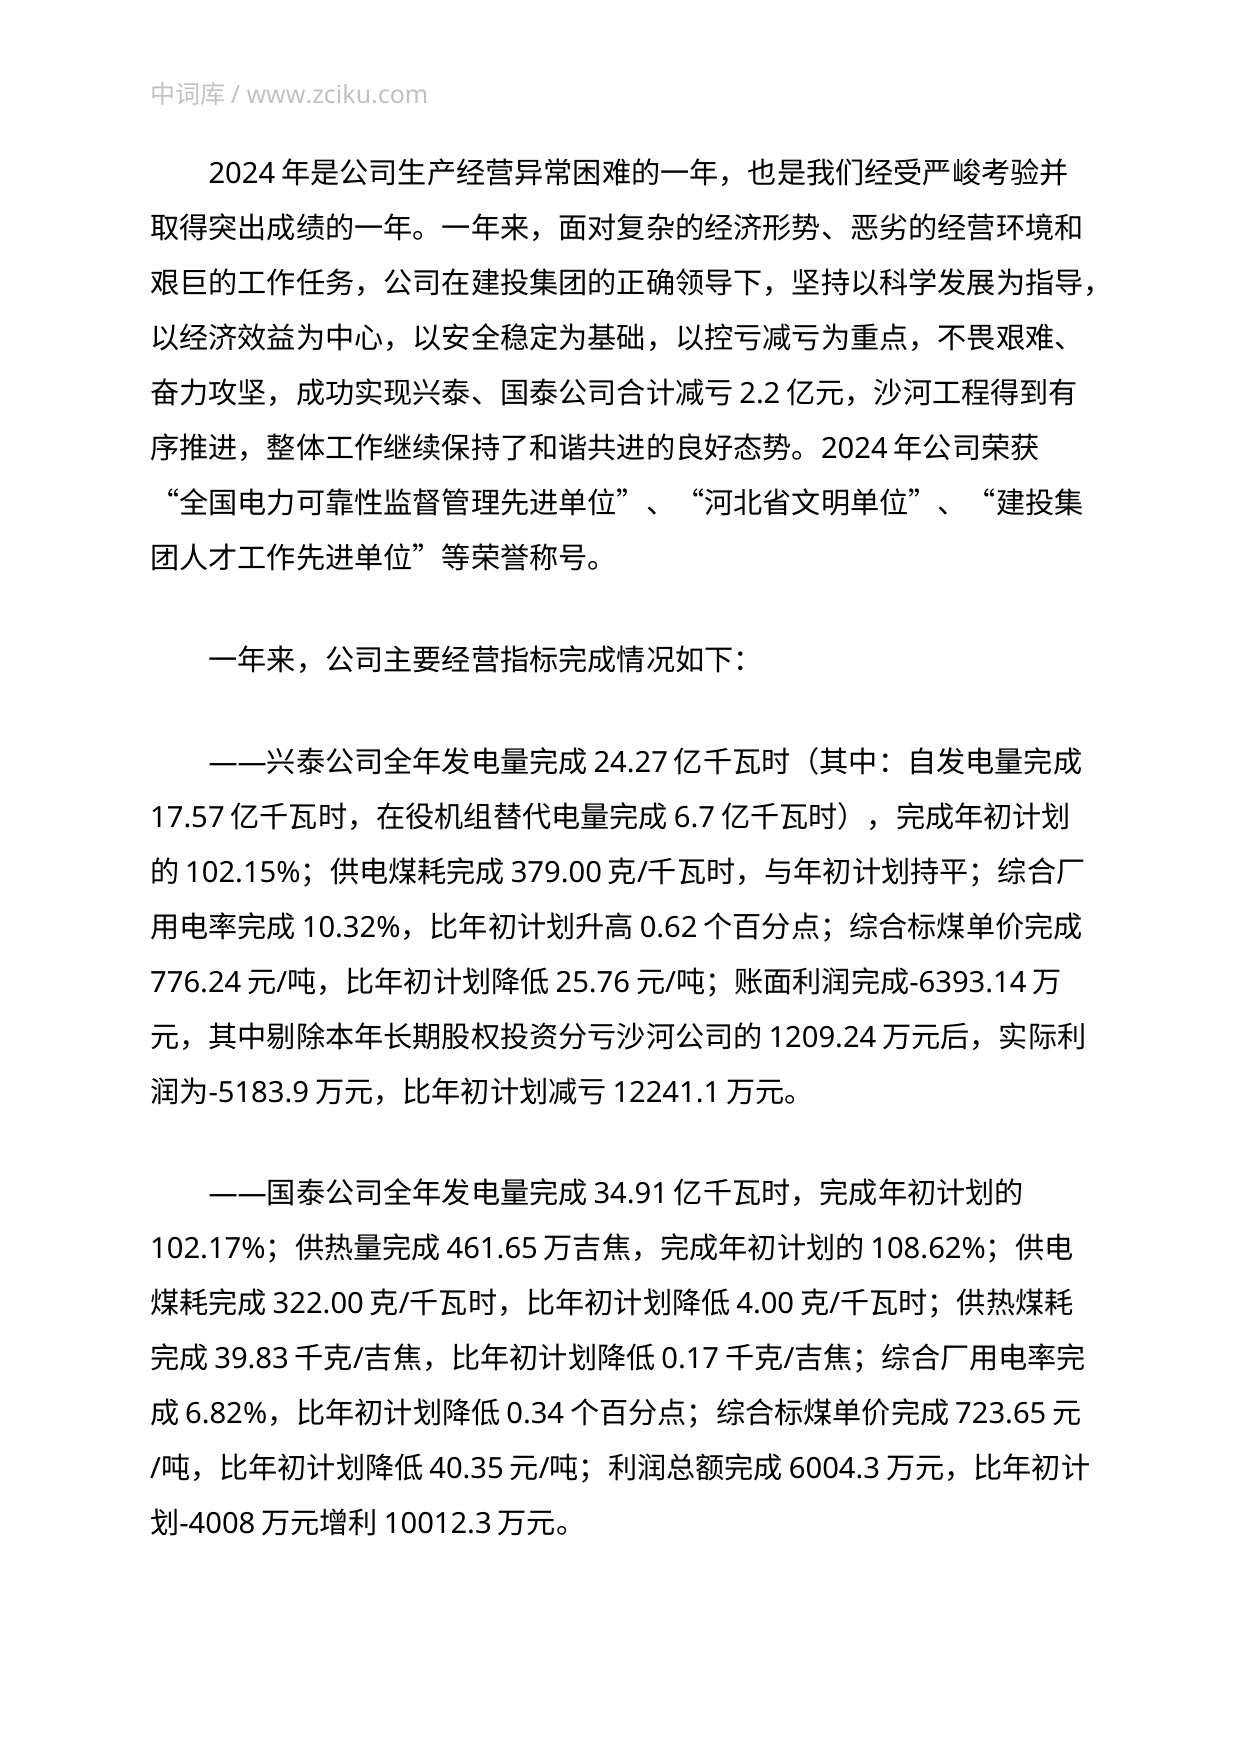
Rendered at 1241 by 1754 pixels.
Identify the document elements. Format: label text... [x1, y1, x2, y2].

text ——国泰公司全年发电量完成34.91亿千瓦时，完成年初计划的102.17%；供热量完成461.65万吉焦，完成年初计划的108.62%；供电煤耗完成322.00克/千瓦时，比年初计划降低4.00克/千瓦时；供热煤耗完成39.83千克/吉焦，比年初计划降低0.17千克/吉焦；综合厂用电率完成6.82%，比年初计划降低0.34个百分点；综合标煤单价完成723.65元/吨，比年初计划降低40.35元/吨；利润总额完成6004.3万元，比年初计划-4008万元增利10012.3万元。 [150, 1170, 1090, 1542]
text 一年来，公司主要经营指标完成情况如下： [150, 636, 1090, 679]
text 2024年是公司生产经营异常困难的一年，也是我们经受严峻考验并取得突出成绩的一年。一年来，面对复杂的经济形势、恶劣的经营环境和艰巨的工作任务，公司在建投集团的正确领导下，坚持以科学发展为指导，以经济效益为中心，以安全稳定为基础，以控亏减亏为重点，不畏艰难、奋力攻坚，成功实现兴泰、国泰公司合计减亏2.2亿元，沙河工程得到有序推进，整体工作继续保持了和谐共进的良好态势。2024年公司荣获“全国电力可靠性监督管理先进单位”、“河北省文明单位”、“建投集团人才工作先进单位”等荣誉称号。 [150, 150, 1090, 577]
text ——兴泰公司全年发电量完成24.27亿千瓦时（其中：自发电量完成17.57亿千瓦时，在役机组替代电量完成6.7亿千瓦时），完成年初计划的102.15%；供电煤耗完成379.00克/千瓦时，与年初计划持平；综合厂用电率完成10.32%，比年初计划升高0.62个百分点；综合标煤单价完成776.24元/吨，比年初计划降低25.76元/吨；账面利润完成-6393.14万元，其中剔除本年长期股权投资分亏沙河公司的1209.24万元后，实际利润为-5183.9万元，比年初计划减亏12241.1万元。 [150, 738, 1090, 1111]
